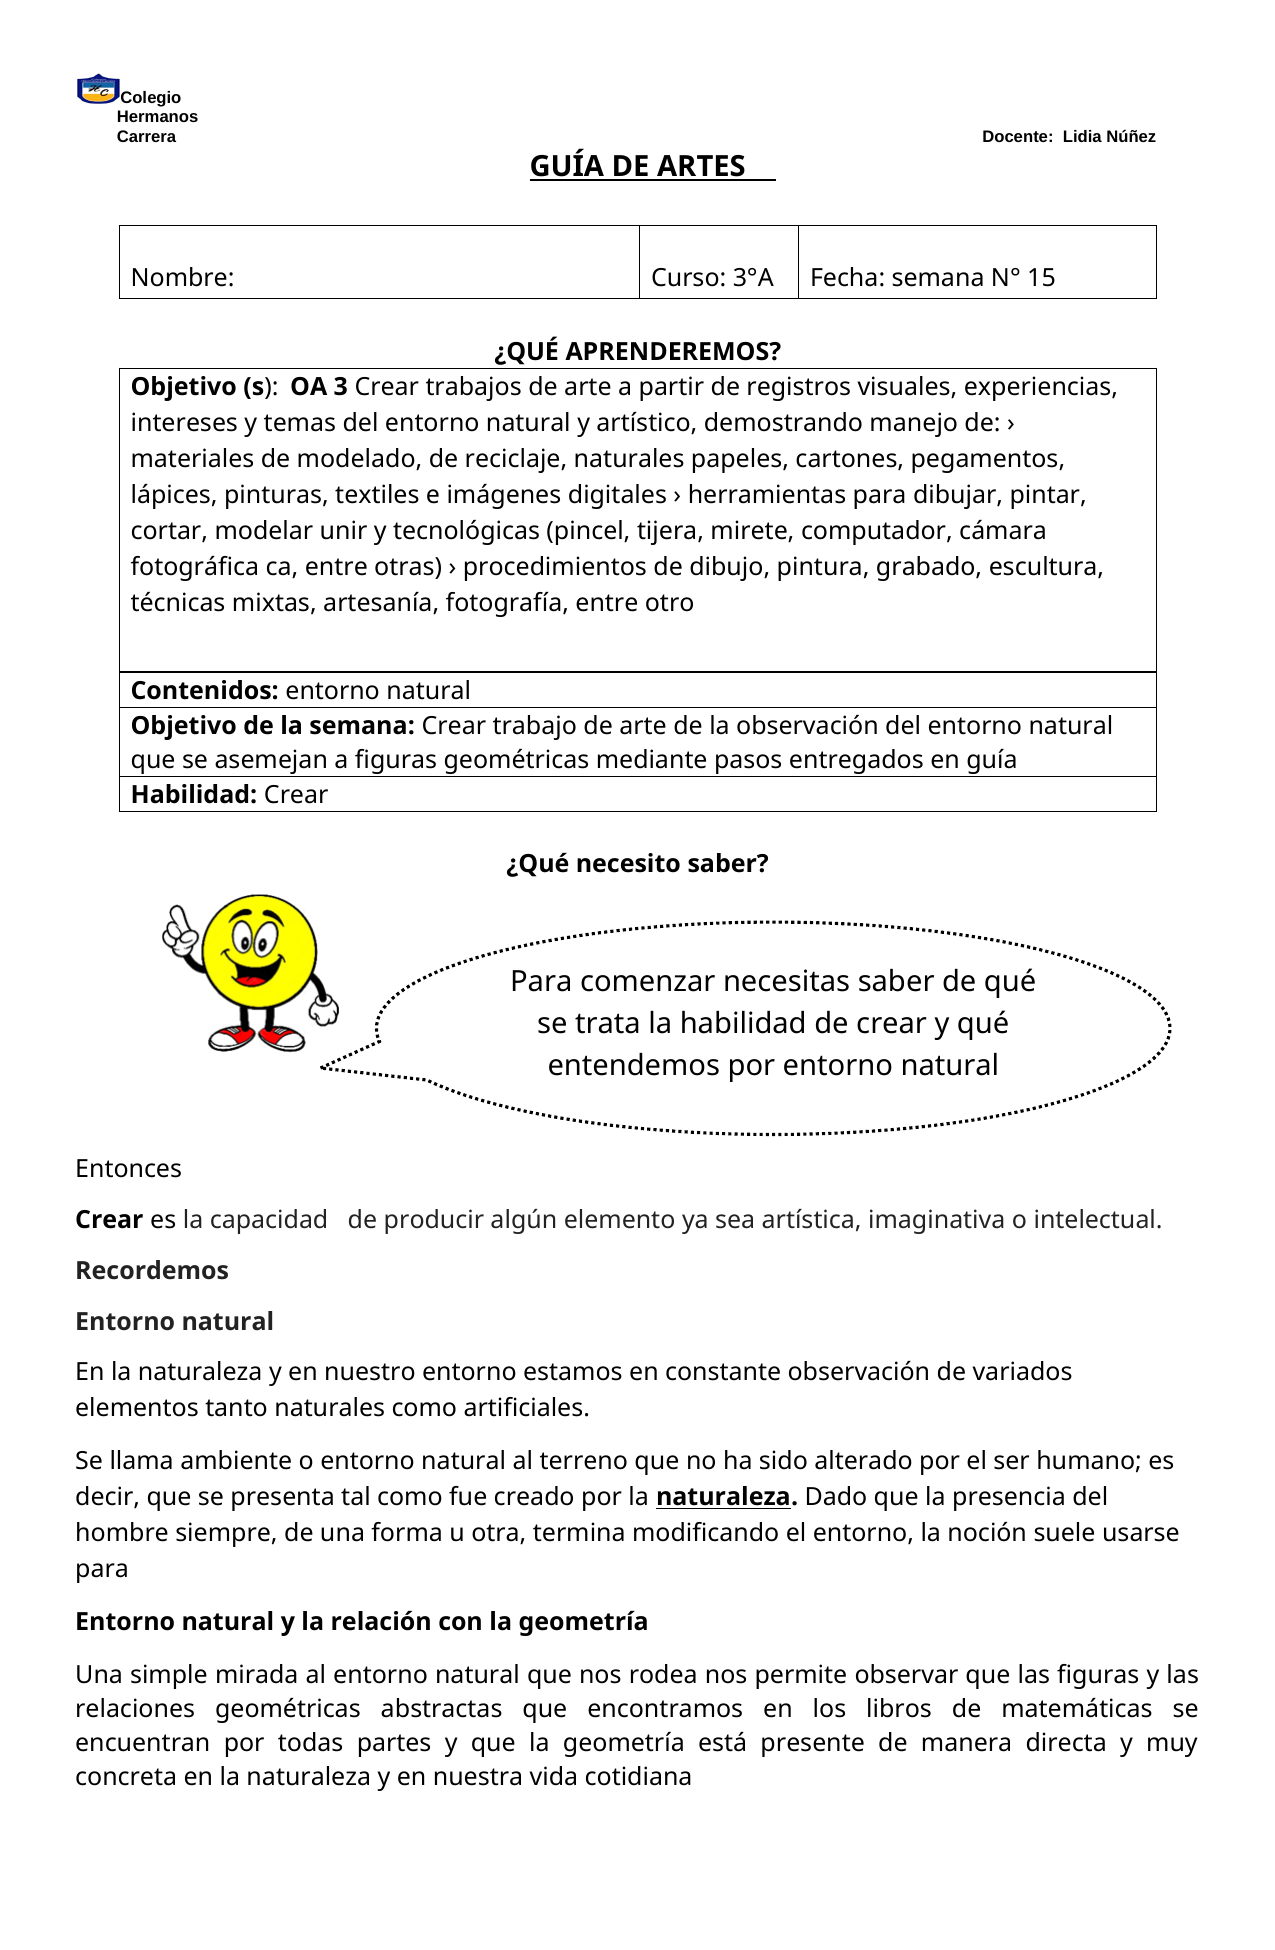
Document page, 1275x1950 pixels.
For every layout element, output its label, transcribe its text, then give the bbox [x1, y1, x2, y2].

picture [157, 881, 339, 1057]
table_cell Habilidad: Crear [120, 777, 1156, 811]
picture [75, 73, 121, 104]
text GUÍA DE ARTES [75, 146, 1200, 185]
table_cell Objetivo (s): OA 3 Crear trabajos de arte a partir de registros visuales, experiencias, intereses y temas del entorno natural y artístico, demostrando manejo de: › materiales de modelado, de reciclaje, naturales papeles, cartones, pegamentos, lápices, pinturas, textiles e imágenes digitales › herramientas para dibujar, pintar, cortar, modelar unir y tecnológicas (pincel, tijera, mirete, computador, cámara fotográfica ca, entre otras) › procedimientos de dibujo, pintura, grabado, escultura, técnicas mixtas, artesanía, fotografía, entre otro [120, 369, 1156, 671]
table_header Nombre: [120, 226, 639, 298]
text Entonces [75, 1151, 1200, 1185]
text En la naturaleza y en nuestro entorno estamos en constante observación de variados elementos tanto naturales como artificiales. [75, 1354, 1200, 1424]
table_cell Contenidos: entorno natural [120, 673, 1156, 707]
text Una simple mirada al entorno natural que nos rodea nos permite observar que las figuras y las relaciones geométricas abstractas que encontramos en los libros de matemáticas se encuentran por todas partes y que la geometría está presente de manera directa y muy concreta en la naturaleza y en nuestra vida cotidiana [75, 1758, 1200, 1792]
table_cell ¿QUÉ APRENDEREMOS? [119, 299, 1156, 367]
text Crear es la capacidad de producir algún elemento ya sea artística, imaginativa o intelectual. [75, 1202, 1200, 1236]
text ¿Qué necesito saber? [75, 846, 1200, 880]
text Recordemos [75, 1252, 1200, 1287]
table_header Fecha: semana N° 15 [799, 226, 1156, 298]
text Entorno natural y la relación con la geometría [75, 1603, 1200, 1638]
table_cell Objetivo de la semana: Crear trabajo de arte de la observación del entorno natural que se asemejan a figuras geométricas mediante pasos entregados en guía [120, 708, 1156, 776]
text Entorno natural [75, 1303, 1200, 1337]
table_header Curso: 3°A [640, 226, 798, 298]
text Se llama ambiente o entorno natural al terreno que no ha sido alterado por el ser humano; es decir, que se presenta tal como fue creado por la naturaleza. Dado que la presencia del hombre siempre, de una forma u otra, termina modificando el entorno, la noción suele usarse para [75, 1443, 1200, 1585]
